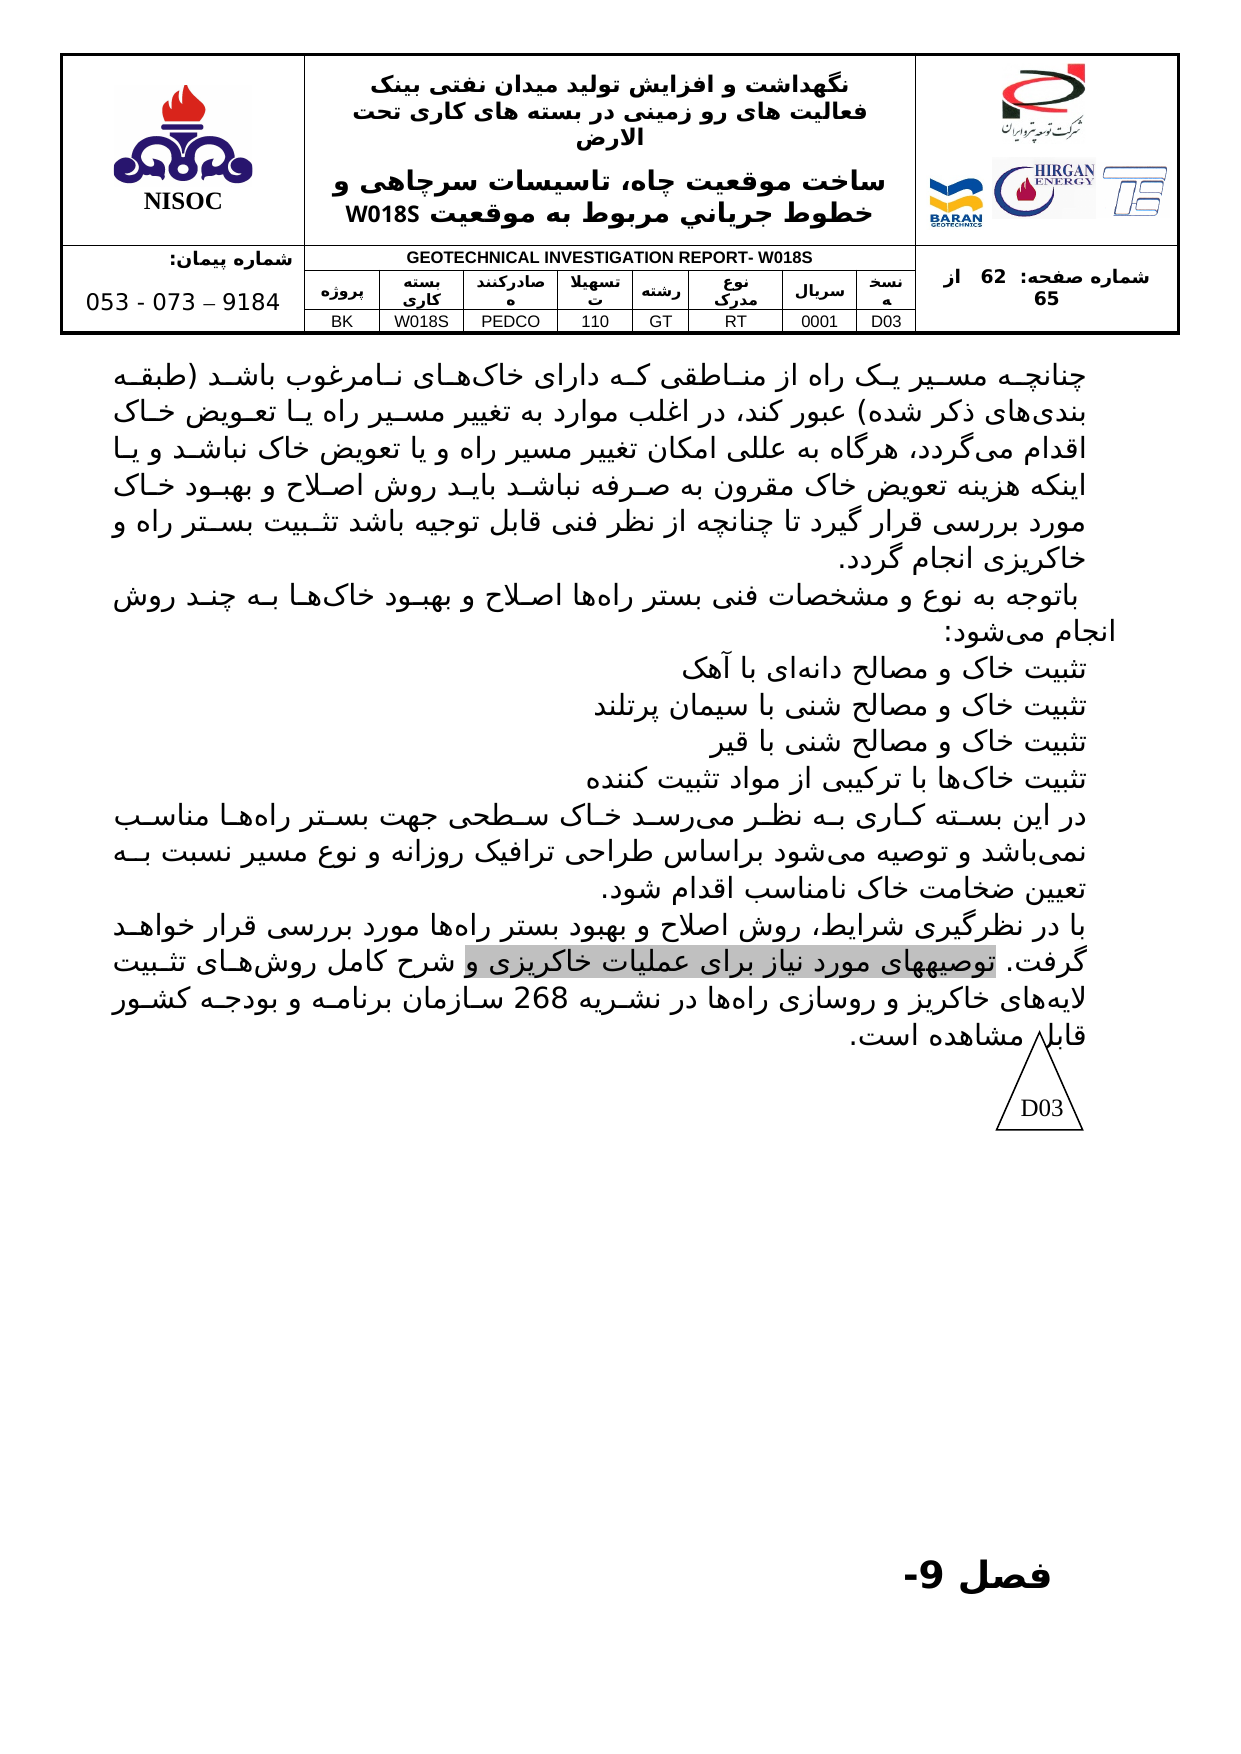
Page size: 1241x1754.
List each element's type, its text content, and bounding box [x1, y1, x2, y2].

picture [1001, 63, 1086, 144]
picture [926, 175, 985, 230]
picture [992, 157, 1097, 219]
text باتوجه به نوع و مشخصات فنی بستر راه‌ها اصلاح و بهبود خاک‌ها به چند روش انجام می‌شود: [112, 578, 1116, 648]
text تثبیت خاک‌ و مصالح دانه‌ای با آهک [112, 651, 1087, 685]
text تثبیت خاک و مصالح شنی با سیمان پرتلند [112, 688, 1087, 722]
picture [113, 85, 253, 187]
text در این بسته کاری به نظر می‌رسد خاک سطحی جهت بستر راه‌ها مناسب نمی‌باشد و توصیه می‌شود براساس طراحی ترافیک روزانه و نوع مسیر نسبت به تعیین ضخامت خاک نامناسب اقدام شود. [112, 798, 1087, 905]
text فصل 9- [112, 1553, 1128, 1597]
text تثبیت خاک و مصالح شنی با قیر [112, 724, 1087, 758]
text چنانچه مسیر یک راه از مناطقی که دارای خاک‌های نامرغوب باشد (طبقه بندی‌های ذکر شده) عبور کند، در اغلب موارد به تغییر مسیر راه یا تعویض خاک اقدام می‌گردد، هرگاه به عللی امکان تغییر مسیر راه و یا تعویض خاک نباشد و یا اینکه هزینه تعویض خاک مقرون به صرفه نباشد باید روش اصلاح و بهبود خاک مورد بررسی قرار گیرد تا چنانچه از نظر فنی قابل توجیه باشد تثبیت بستر راه و خاکریزی انجام گردد. [112, 358, 1087, 575]
text با در نظرگیری شرایط، روش اصلاح و بهبود بستر راه‌ها مورد بررسی قرار خواهد گرفت. توصیههای مورد نیاز برای عملیات خاکریزی و شرح کامل روش‌های تثبیت لایه‌های خاکریز و روسازی راه‌ها در نشریه 268 سازمان برنامه و بودجه کشور قابل مشاهده است. [112, 908, 1087, 1052]
text تثبیت خاک‌ها با ترکیبی از مواد تثبیت کننده [112, 761, 1087, 795]
